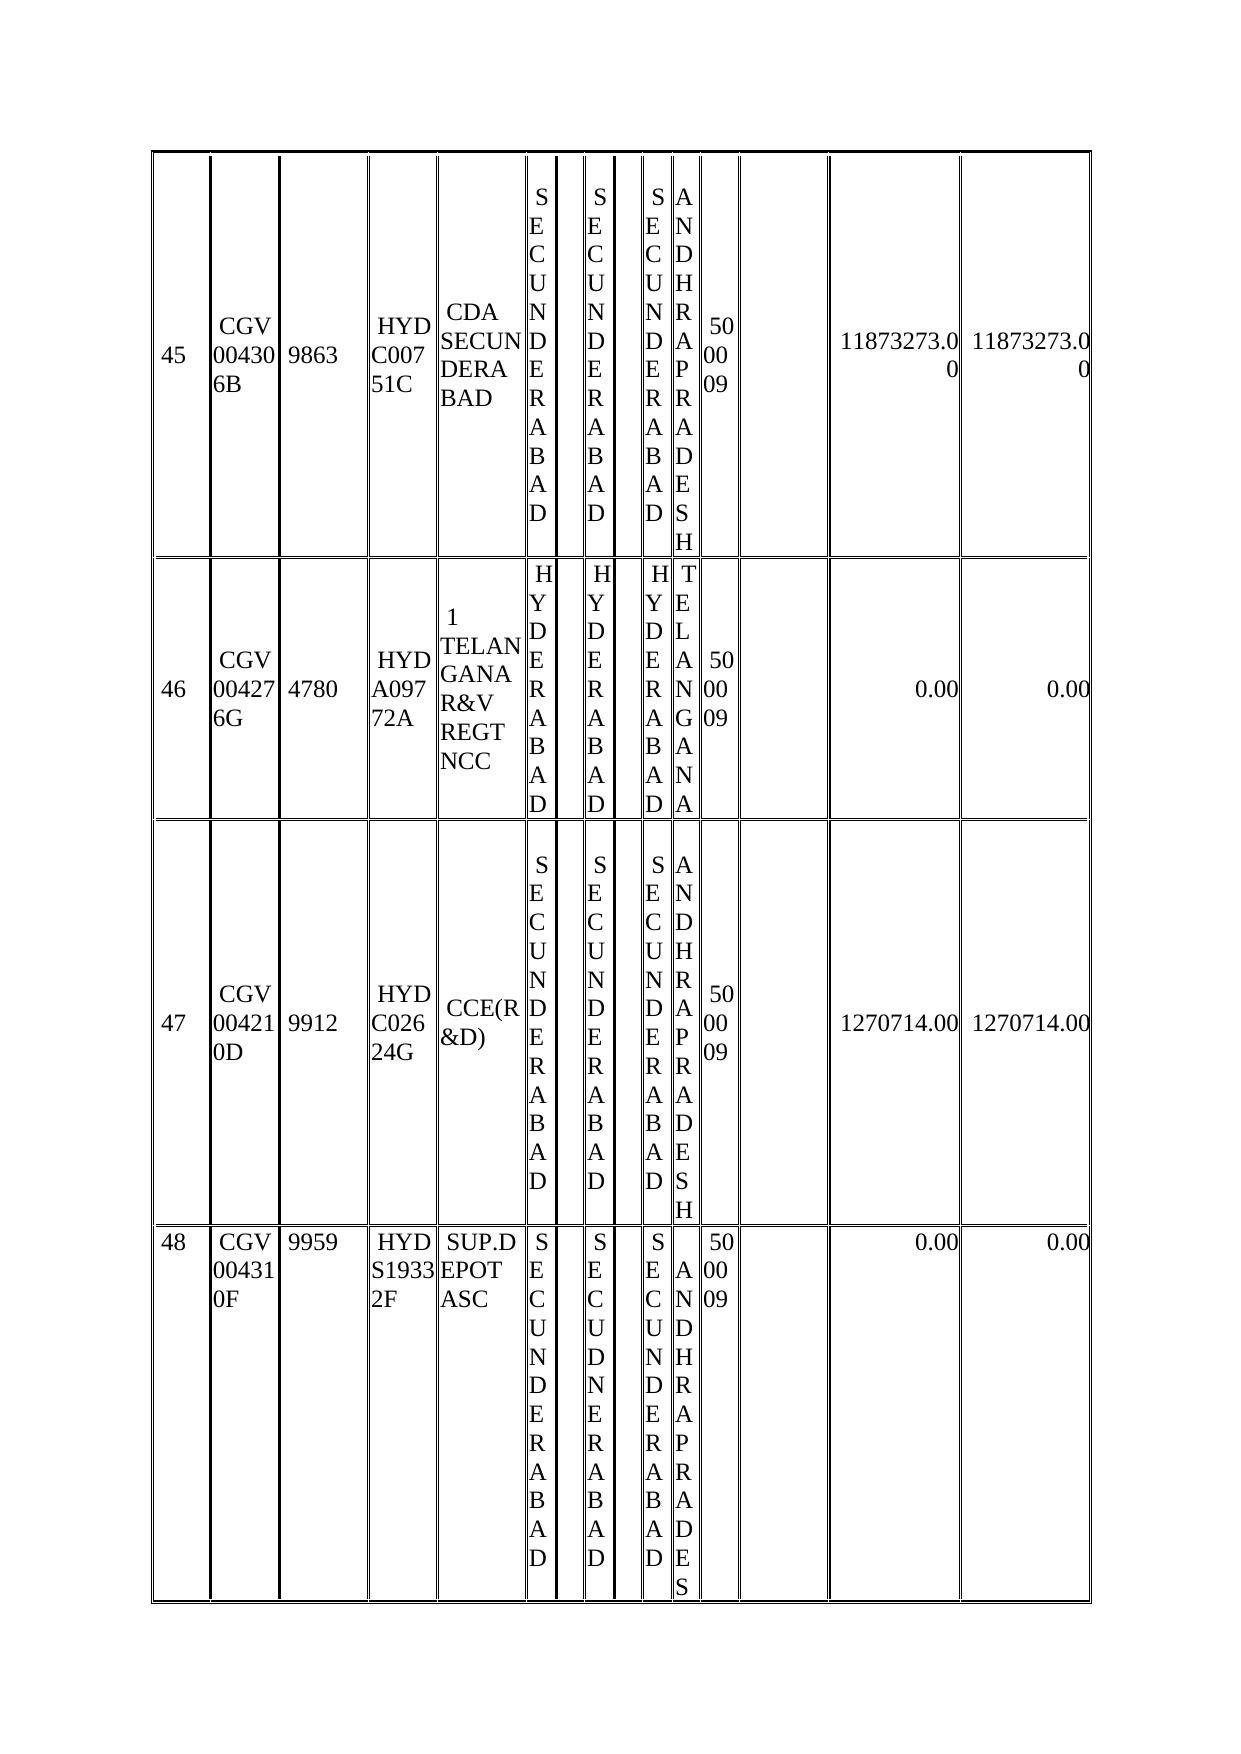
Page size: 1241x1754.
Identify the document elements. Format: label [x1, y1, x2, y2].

table_cell [152, 152, 1090, 1603]
